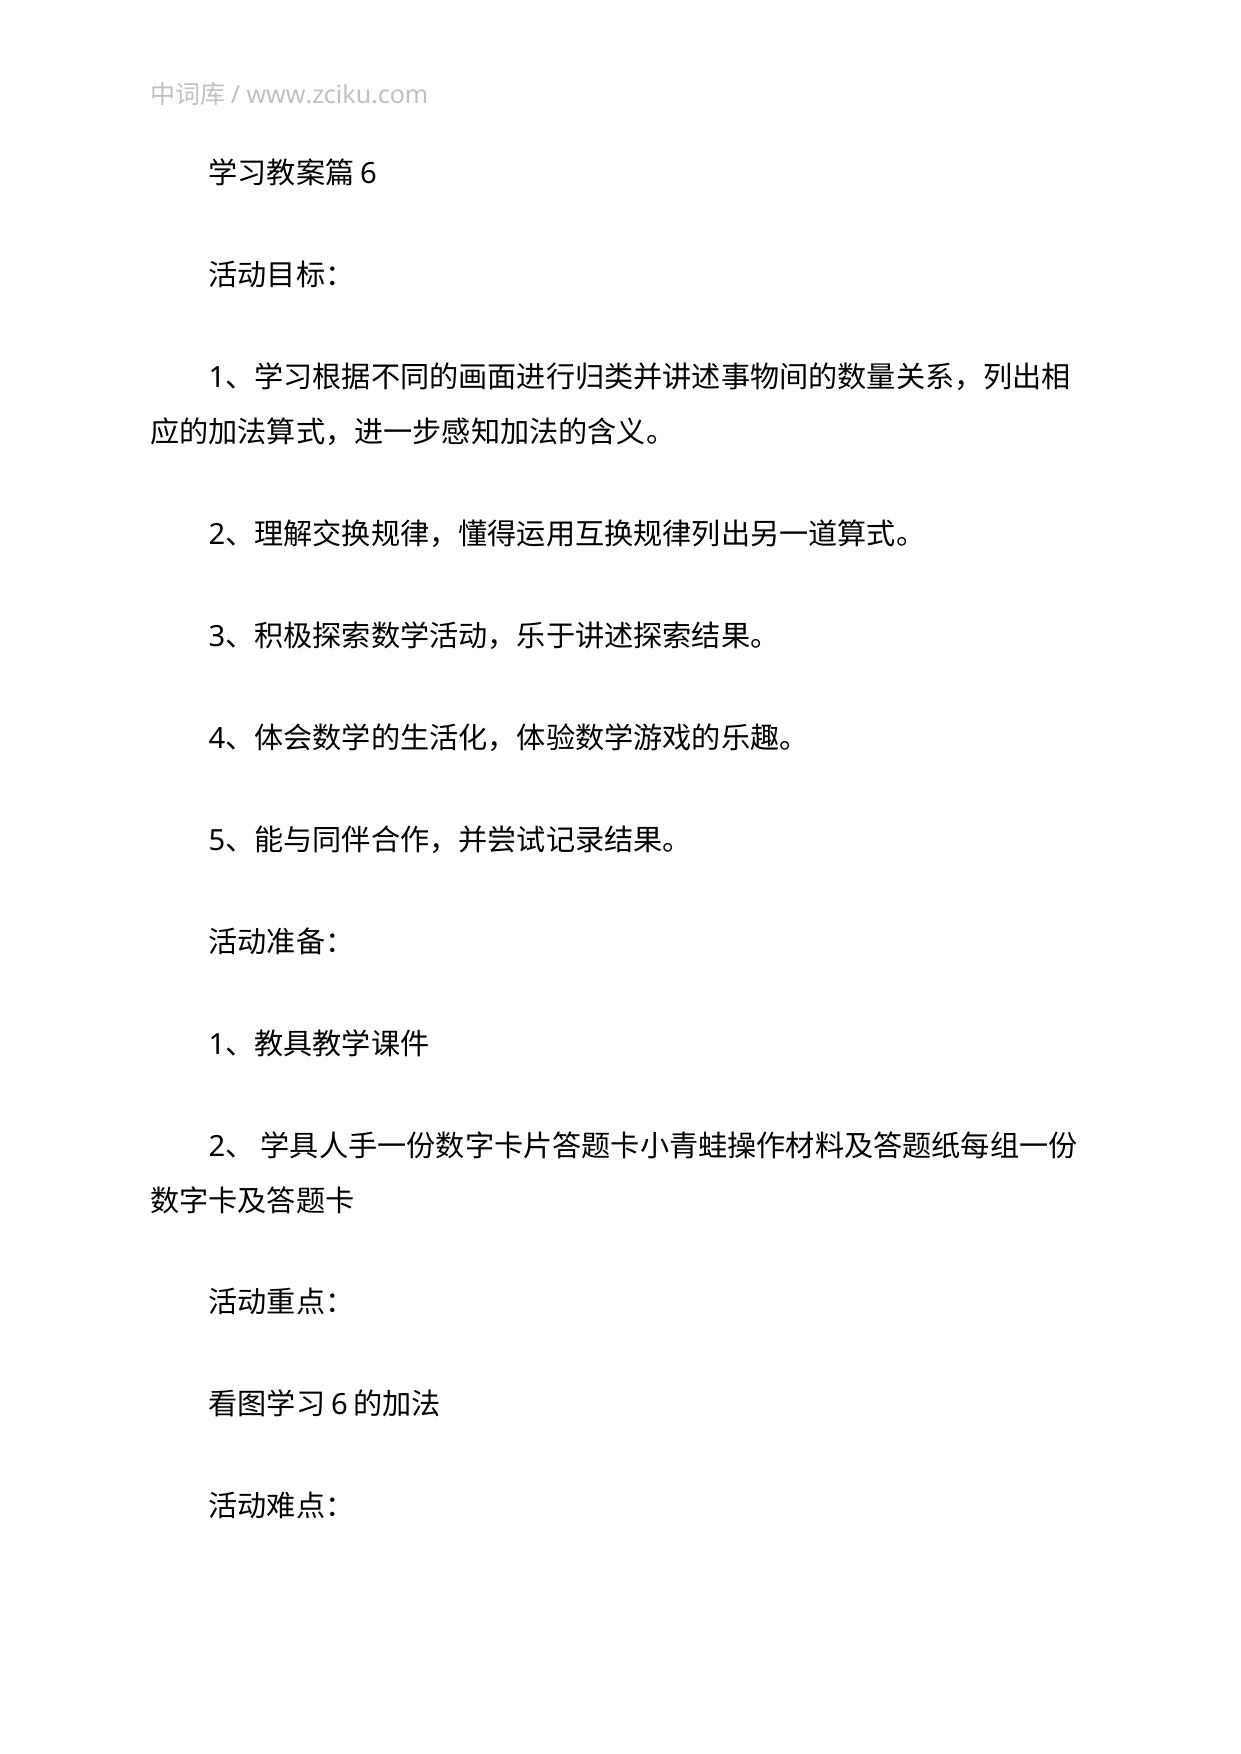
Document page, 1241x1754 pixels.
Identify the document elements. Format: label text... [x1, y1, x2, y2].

text 2、 学具人手一份数字卡片答题卡小青蛙操作材料及答题纸每组一份数字卡及答题卡 [150, 1122, 1090, 1219]
text 活动准备： [150, 918, 1090, 961]
text 活动目标： [150, 252, 1090, 294]
text 活动难点： [150, 1483, 1090, 1525]
text 2、理解交换规律，懂得运用互换规律列出另一道算式。 [150, 511, 1090, 553]
text 1、教具教学课件 [150, 1020, 1090, 1063]
text 1、学习根据不同的画面进行归类并讲述事物间的数量关系，列出相应的加法算式，进一步感知加法的含义。 [150, 354, 1090, 451]
text 5、能与同伴合作，并尝试记录结果。 [150, 816, 1090, 859]
text 活动重点： [150, 1279, 1090, 1321]
text 4、体会数学的生活化，体验数学游戏的乐趣。 [150, 714, 1090, 757]
text 3、积极探索数学活动，乐于讲述探索结果。 [150, 612, 1090, 655]
text 看图学习6的加法 [150, 1381, 1090, 1423]
text 学习教案篇6 [150, 150, 1090, 192]
